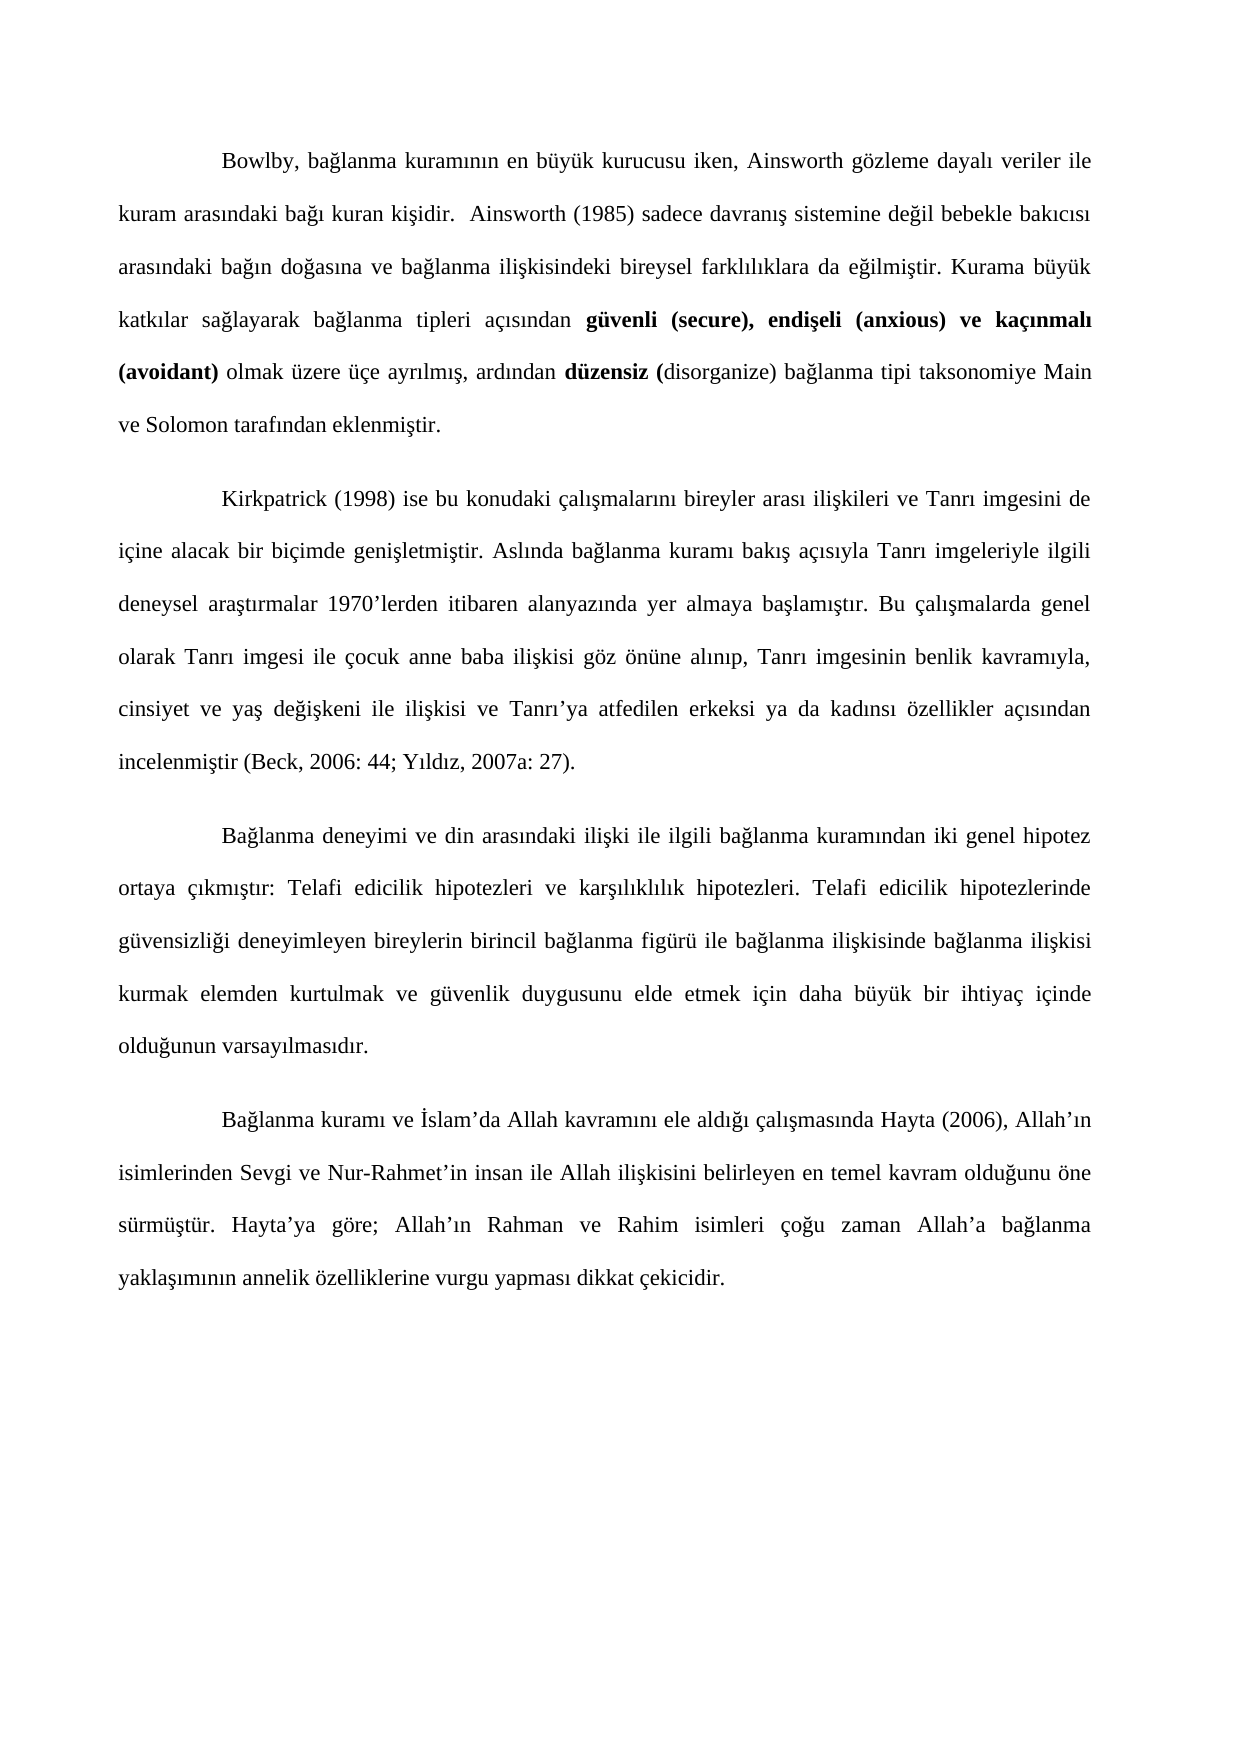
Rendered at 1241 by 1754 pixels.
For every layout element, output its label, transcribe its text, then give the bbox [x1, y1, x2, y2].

text Bağlanma kuramı ve İslam’da Allah kavramını ele aldığı çalışmasında Hayta (2006), Allah’ın isimlerinden Sevgi ve Nur-Rahmet’in insan ile Allah ilişkisini belirleyen en temel kavram olduğunu öne sürmüştür. Hayta’ya göre; Allah’ın Rahman ve Rahim isimleri çoğu zaman Allah’a bağlanma yaklaşımının annelik özelliklerine vurgu yapması dikkat çekicidir. [118, 1106, 1093, 1291]
text Kirkpatrick (1998) ise bu konudaki çalışmalarını bireyler arası ilişkileri ve Tanrı imgesini de içine alacak bir biçimde genişletmiştir. Aslında bağlanma kuramı bakış açısıyla Tanrı imgeleriyle ilgili deneysel araştırmalar 1970’lerden itibaren alanyazında yer almaya başlamıştır. Bu çalışmalarda genel olarak Tanrı imgesi ile çocuk anne baba ilişkisi göz önüne alınıp, Tanrı imgesinin benlik kavramıyla, cinsiyet ve yaş değişkeni ile ilişkisi ve Tanrı’ya atfedilen erkeksi ya da kadınsı özellikler açısından incelenmiştir (Beck, 2006: 44; Yıldız, 2007a: 27). [118, 485, 1093, 774]
text Bowlby, bağlanma kuramının en büyük kurucusu iken, Ainsworth gözleme dayalı veriler ile kuram arasındaki bağı kuran kişidir. Ainsworth (1985) sadece davranış sistemine değil bebekle bakıcısı arasındaki bağın doğasına ve bağlanma ilişkisindeki bireysel farklılıklara da eğilmiştir. Kurama büyük katkılar sağlayarak bağlanma tipleri açısından güvenli (secure), endişeli (anxious) ve kaçınmalı (avoidant) olmak üzere üçe ayrılmış, ardından düzensiz (disorganize) bağlanma tipi taksonomiye Main ve Solomon tarafından eklenmiştir. [118, 148, 1093, 437]
text Bağlanma deneyimi ve din arasındaki ilişki ile ilgili bağlanma kuramından iki genel hipotez ortaya çıkmıştır: Telafi edicilik hipotezleri ve karşılıklılık hipotezleri. Telafi edicilik hipotezlerinde güvensizliği deneyimleyen bireylerin birincil bağlanma figürü ile bağlanma ilişkisinde bağlanma ilişkisi kurmak elemden kurtulmak ve güvenlik duygusunu elde etmek için daha büyük bir ihtiyaç içinde olduğunun varsayılmasıdır. [118, 822, 1093, 1059]
